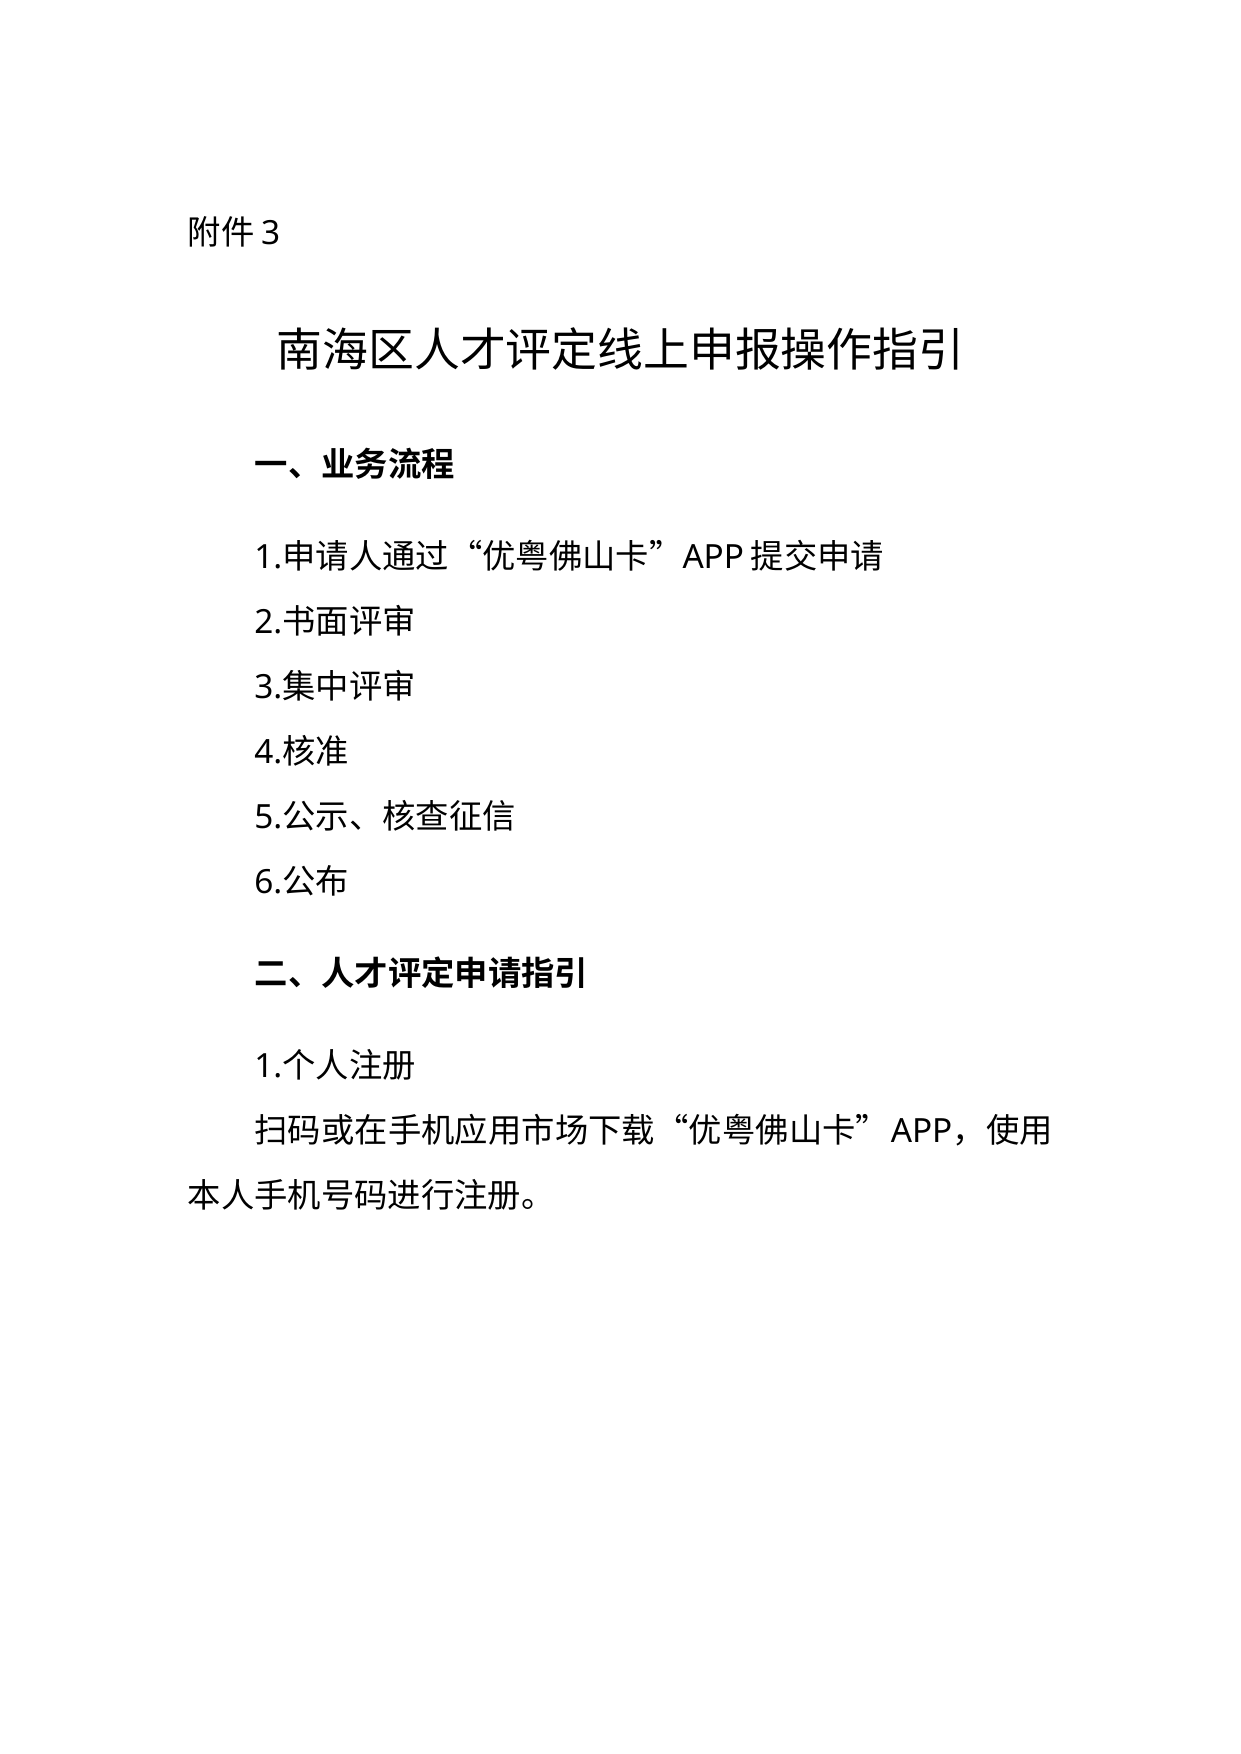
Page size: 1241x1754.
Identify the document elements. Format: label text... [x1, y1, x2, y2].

subtitle 一、业务流程 [187, 430, 1053, 495]
subtitle 附件3 [187, 197, 1053, 262]
list 1.个人注册 [187, 1031, 1053, 1096]
subtitle 南海区人才评定线上申报操作指引 [187, 298, 1053, 395]
list 6.公布 [187, 847, 1053, 912]
list 4.核准 [187, 717, 1053, 782]
list 扫码或在手机应用市场下载“优粤佛山卡”APP，使用本人手机号码进行注册。 [187, 1096, 1053, 1226]
list 3.集中评审 [187, 652, 1053, 717]
subtitle 二、人才评定申请指引 [187, 939, 1053, 1004]
list 5.公示、核查征信 [187, 782, 1053, 847]
list 2.书面评审 [187, 587, 1053, 652]
list 1.申请人通过“优粤佛山卡”APP提交申请 [187, 522, 1053, 587]
